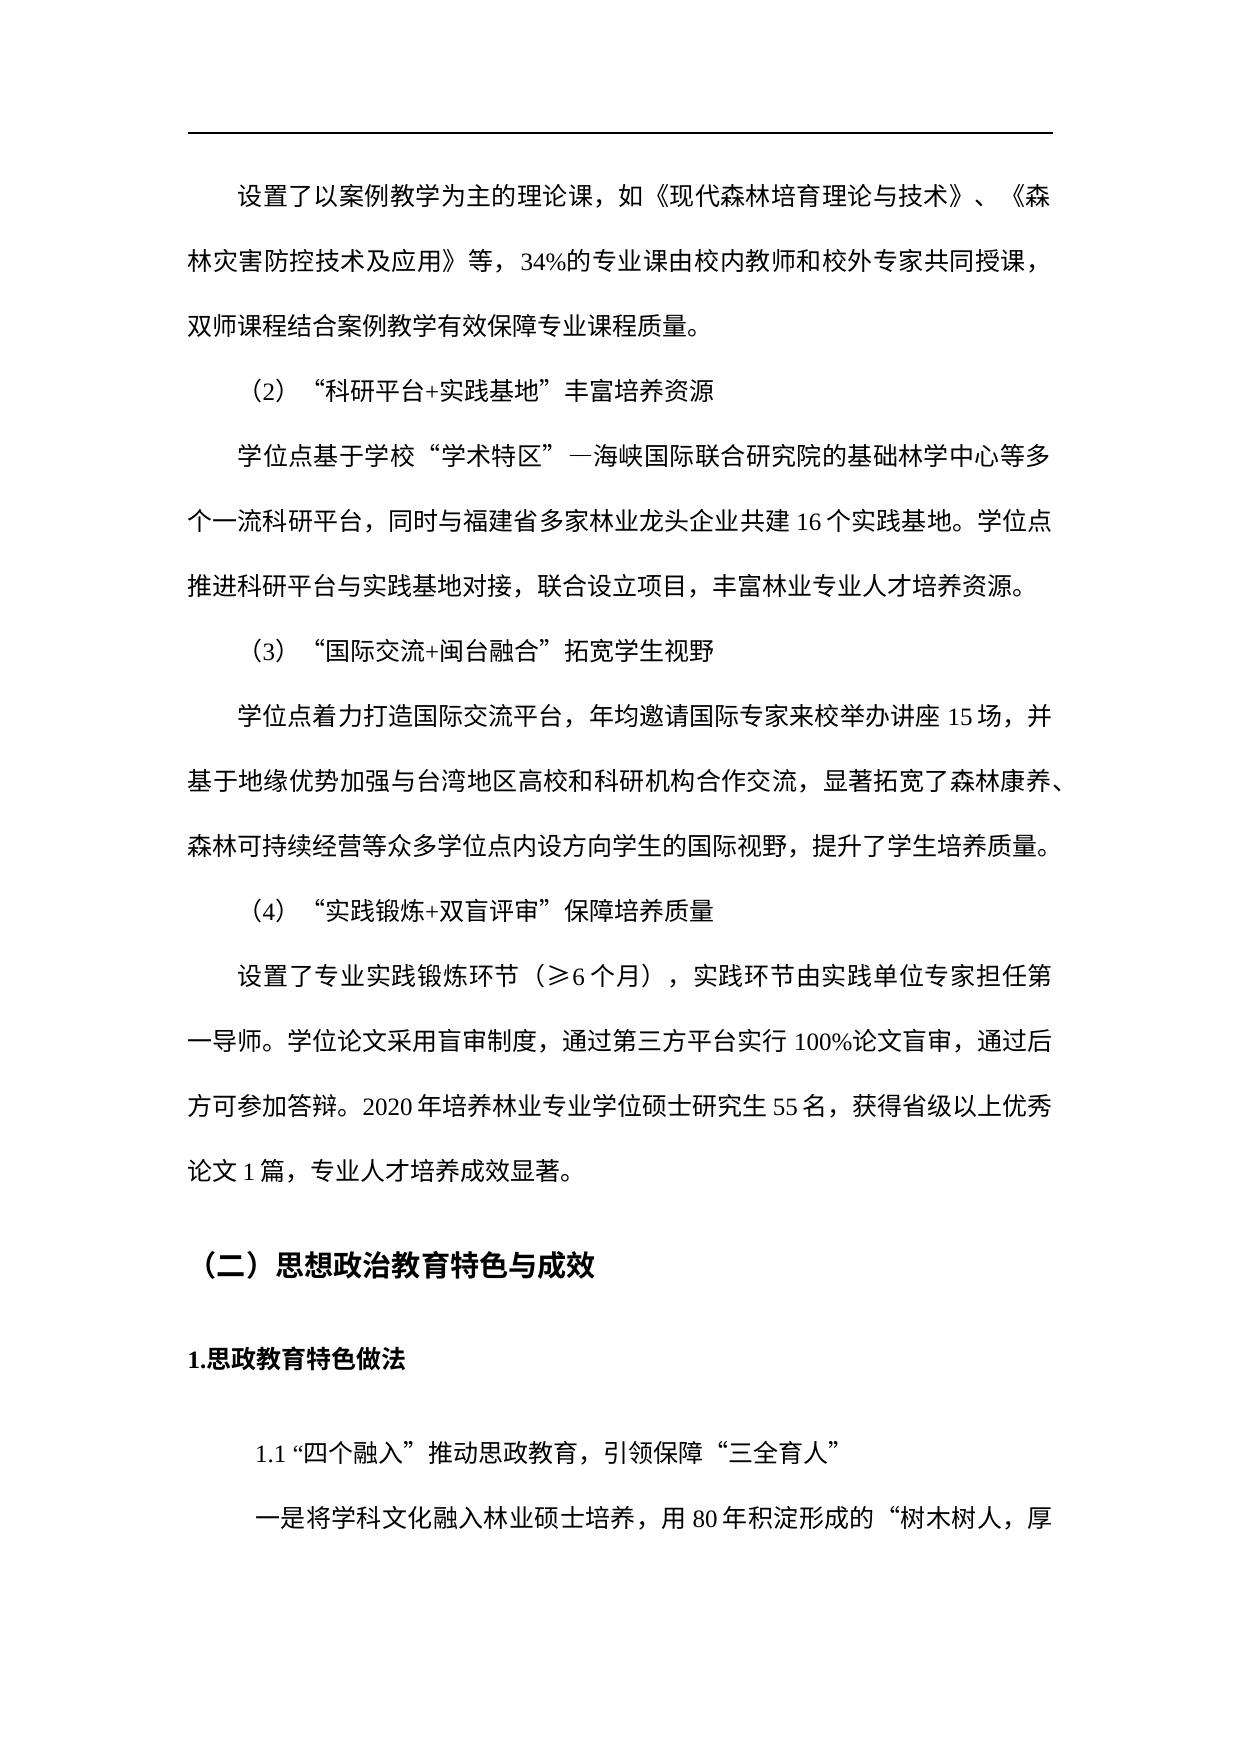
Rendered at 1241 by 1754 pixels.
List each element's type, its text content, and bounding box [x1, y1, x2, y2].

subtitle 1.思政教育特色做法 [187, 1325, 1053, 1390]
text （4）“实践锻炼+双盲评审”保障培养质量 [187, 877, 1053, 942]
text 学位点基于学校“学术特区”—海峡国际联合研究院的基础林学中心等多个一流科研平台，同时与福建省多家林业龙头企业共建16个实践基地。学位点推进科研平台与实践基地对接，联合设立项目，丰富林业专业人才培养资源。 [187, 422, 1053, 617]
text （3）“国际交流+闽台融合”拓宽学生视野 [187, 617, 1053, 682]
subtitle （二）思想政治教育特色与成效 [187, 1231, 1053, 1296]
text （2）“科研平台+实践基地”丰富培养资源 [187, 357, 1053, 422]
text 设置了以案例教学为主的理论课，如《现代森林培育理论与技术》、《森林灾害防控技术及应用》等，34%的专业课由校内教师和校外专家共同授课，双师课程结合案例教学有效保障专业课程质量。 [187, 162, 1053, 357]
text 学位点着力打造国际交流平台，年均邀请国际专家来校举办讲座15场，并基于地缘优势加强与台湾地区高校和科研机构合作交流，显著拓宽了森林康养、森林可持续经营等众多学位点内设方向学生的国际视野，提升了学生培养质量。 [187, 682, 1053, 877]
text 设置了专业实践锻炼环节（≥6个月），实践环节由实践单位专家担任第一导师。学位论文采用盲审制度，通过第三方平台实行100%论文盲审，通过后方可参加答辩。2020年培养林业专业学位硕士研究生55名，获得省级以上优秀论文1篇，专业人才培养成效显著。 [187, 942, 1053, 1202]
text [187, 1484, 1053, 1549]
text 1.1 “四个融入”推动思政教育，引领保障“三全育人” [187, 1419, 1053, 1484]
